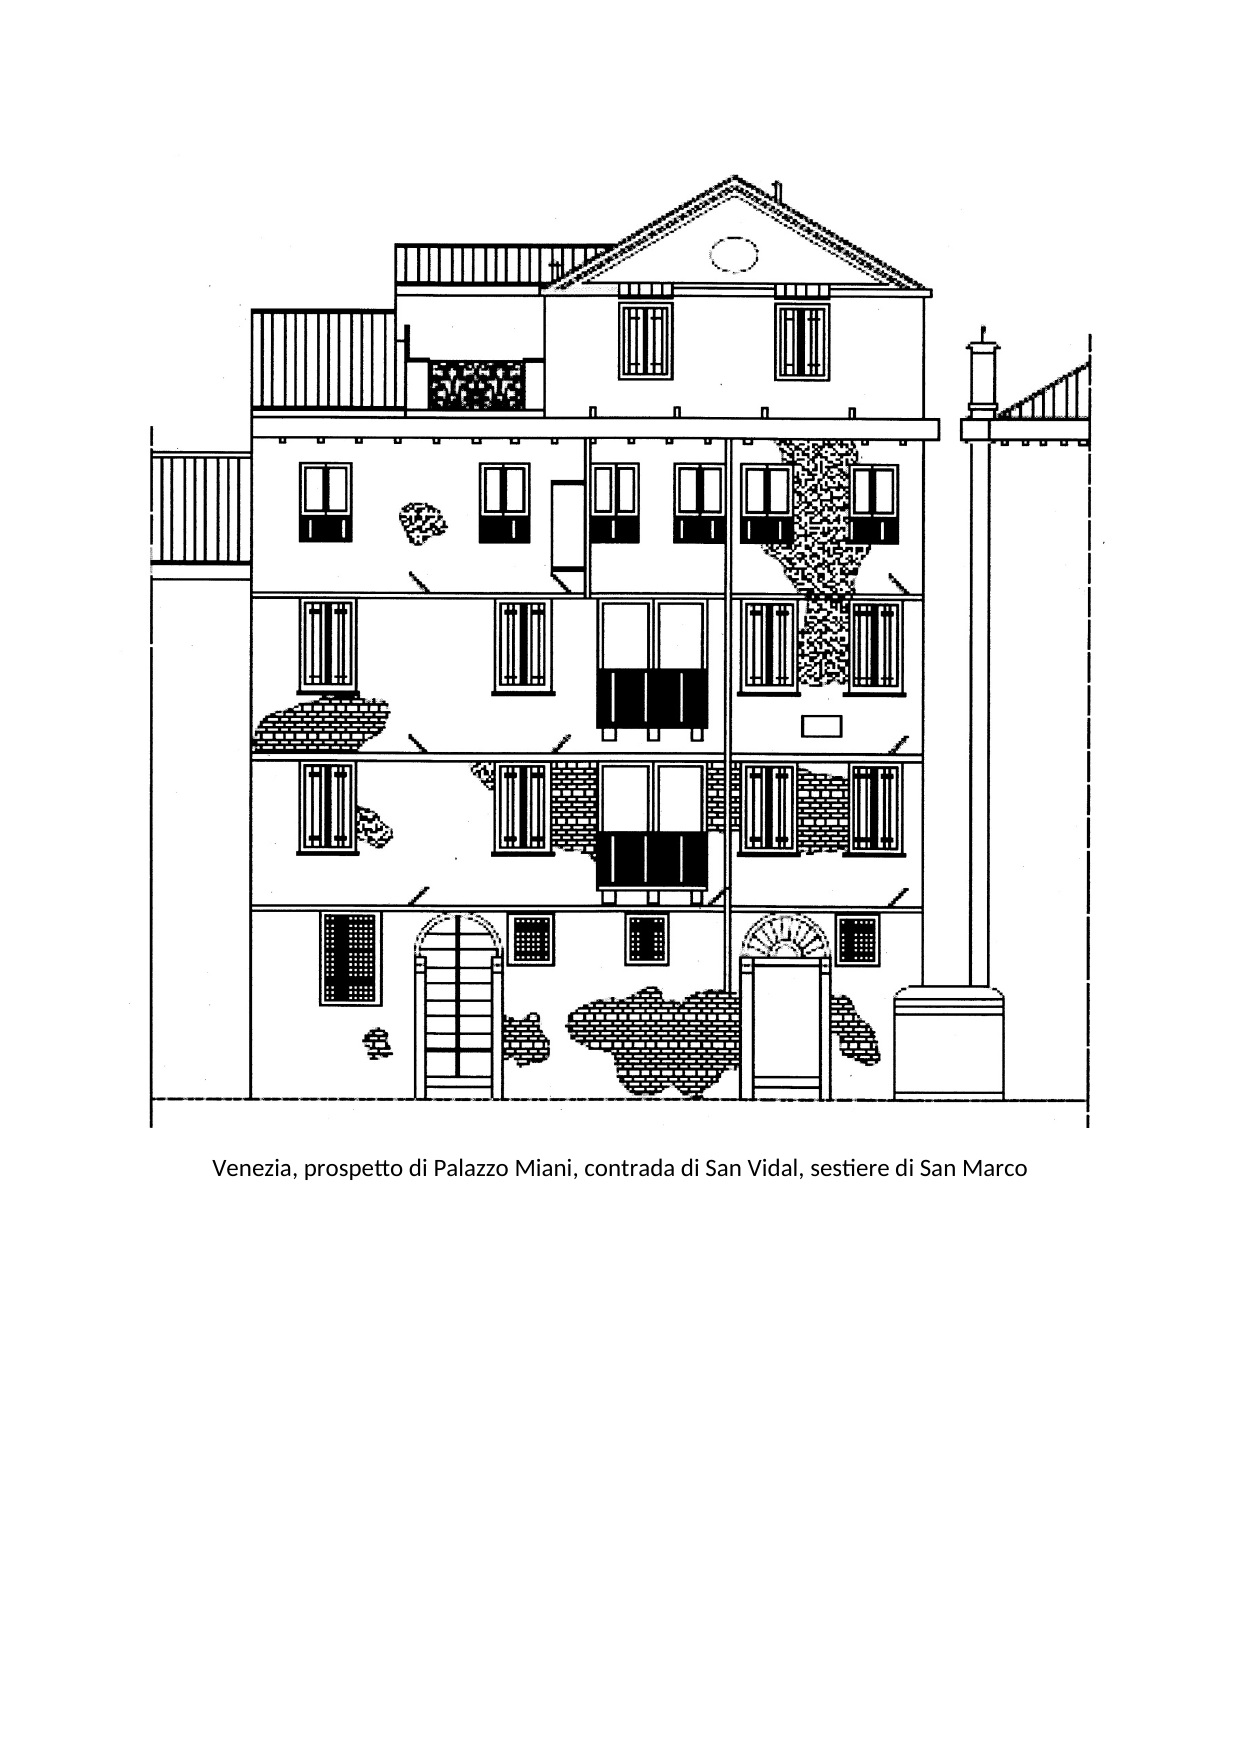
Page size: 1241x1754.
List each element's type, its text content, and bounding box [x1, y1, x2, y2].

picture [118, 147, 1123, 1128]
text Venezia, prospetto di Palazzo Miani, contrada di San Vidal, sestiere di San Marco [118, 1152, 1122, 1183]
